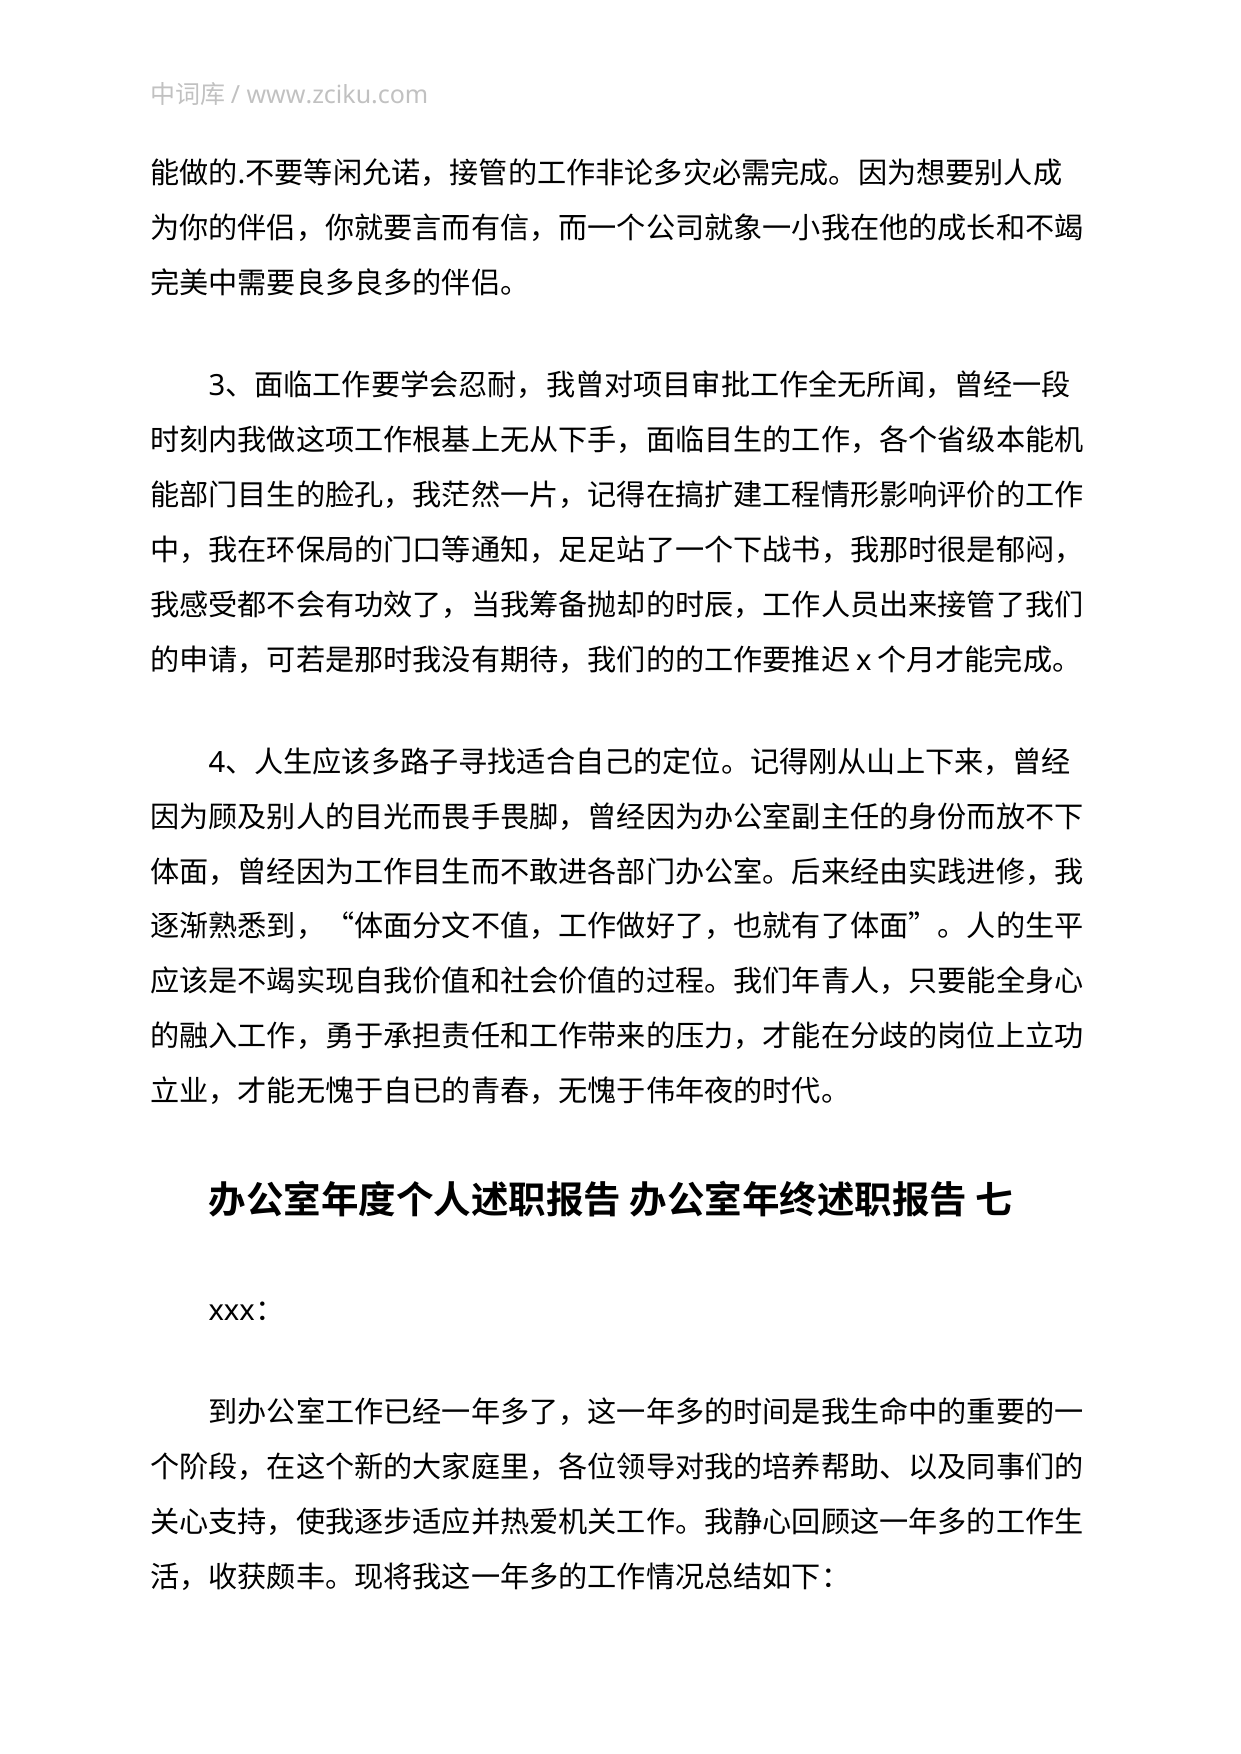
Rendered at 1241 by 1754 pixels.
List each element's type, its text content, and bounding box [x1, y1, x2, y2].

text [150, 150, 1090, 302]
text 3、面临工作要学会忍耐，我曾对项目审批工作全无所闻，曾经一段时刻内我做这项工作根基上无从下手，面临目生的工作，各个省级本能机能部门目生的脸孔，我茫然一片，记得在搞扩建工程情形影响评价的工作中，我在环保局的门口等通知，足足站了一个下战书，我那时很是郁闷，我感受都不会有功效了，当我筹备抛却的时辰，工作人员出来接管了我们的申请，可若是那时我没有期待，我们的的工作要推迟x个月才能完成。 [150, 362, 1090, 679]
text 办公室年度个人述职报告 办公室年终述职报告 七 [150, 1169, 1090, 1224]
text 到办公室工作已经一年多了，这一年多的时间是我生命中的重要的一个阶段，在这个新的大家庭里，各位领导对我的培养帮助、以及同事们的关心支持，使我逐步适应并热爱机关工作。我静心回顾这一年多的工作生活，收获颇丰。现将我这一年多的工作情况总结如下： [150, 1389, 1090, 1596]
text xxx： [150, 1287, 1090, 1329]
text 4、人生应该多路子寻找适合自己的定位。记得刚从山上下来，曾经因为顾及别人的目光而畏手畏脚，曾经因为办公室副主任的身份而放不下体面，曾经因为工作目生而不敢进各部门办公室。后来经由实践进修，我逐渐熟悉到，“体面分文不值，工作做好了，也就有了体面”。人的生平应该是不竭实现自我价值和社会价值的过程。我们年青人，只要能全身心的融入工作，勇于承担责任和工作带来的压力，才能在分歧的岗位上立功立业，才能无愧于自已的青春，无愧于伟年夜的时代。 [150, 738, 1090, 1110]
